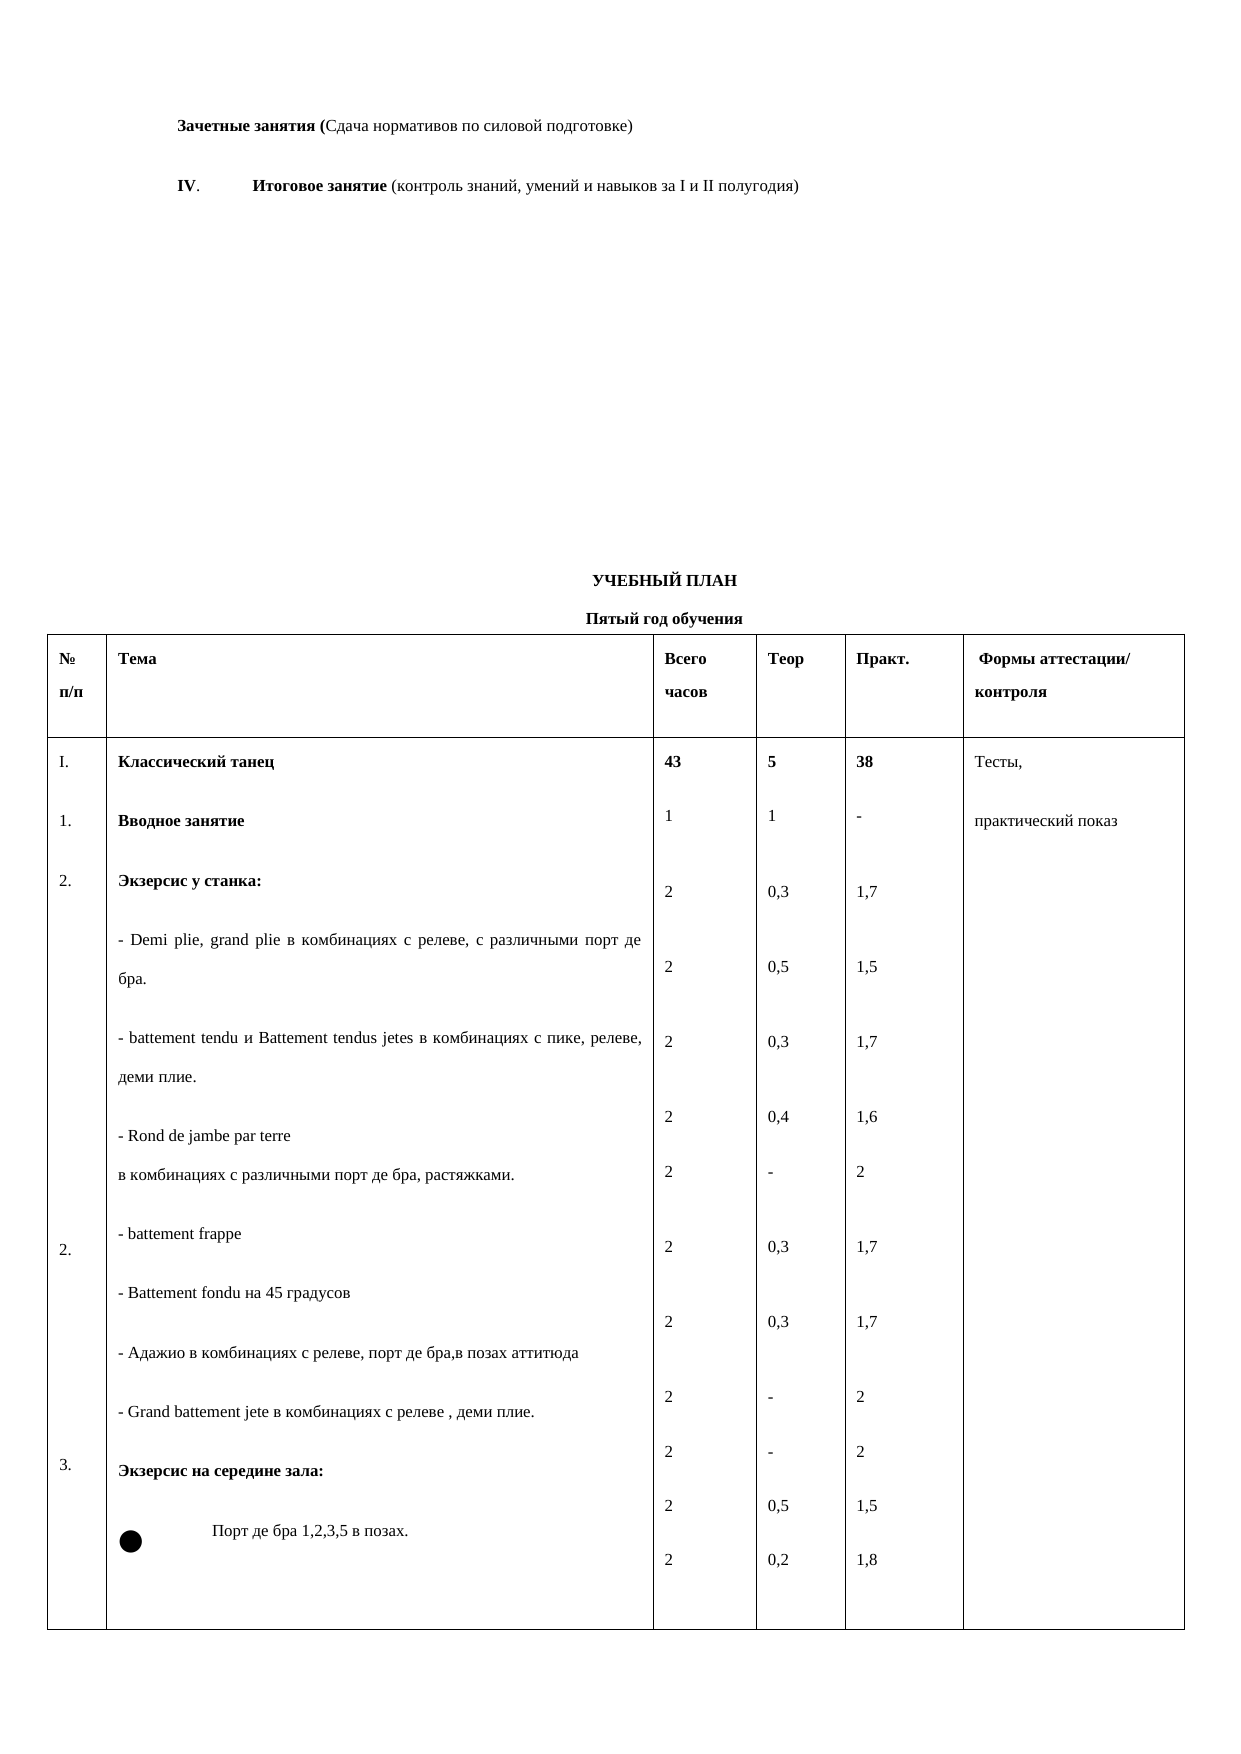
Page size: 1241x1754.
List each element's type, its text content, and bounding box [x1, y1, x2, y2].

table_header № п/п [48, 635, 106, 737]
text Пятый год обучения [177, 595, 1152, 628]
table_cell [654, 738, 756, 1629]
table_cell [757, 738, 845, 1629]
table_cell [107, 738, 653, 1629]
table_header Всего часов [654, 635, 756, 737]
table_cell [964, 738, 1184, 1629]
text УЧЕБНЫЙ ПЛАН [177, 556, 1152, 590]
table_header Формы аттестации/ контроля [964, 635, 1184, 737]
text Зачетные занятия (Сдача нормативов по силовой подготовке) [177, 102, 1152, 135]
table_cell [846, 738, 963, 1629]
table_header Тема [107, 635, 653, 737]
table_header Практ. [846, 635, 963, 737]
table_header Теор [757, 635, 845, 737]
table_cell I. 1. 2. 2. 3. 4. [48, 738, 106, 1629]
text IV. Итоговое занятие (контроль знаний, умений и навыков за I и II полугодия) [177, 161, 1152, 195]
